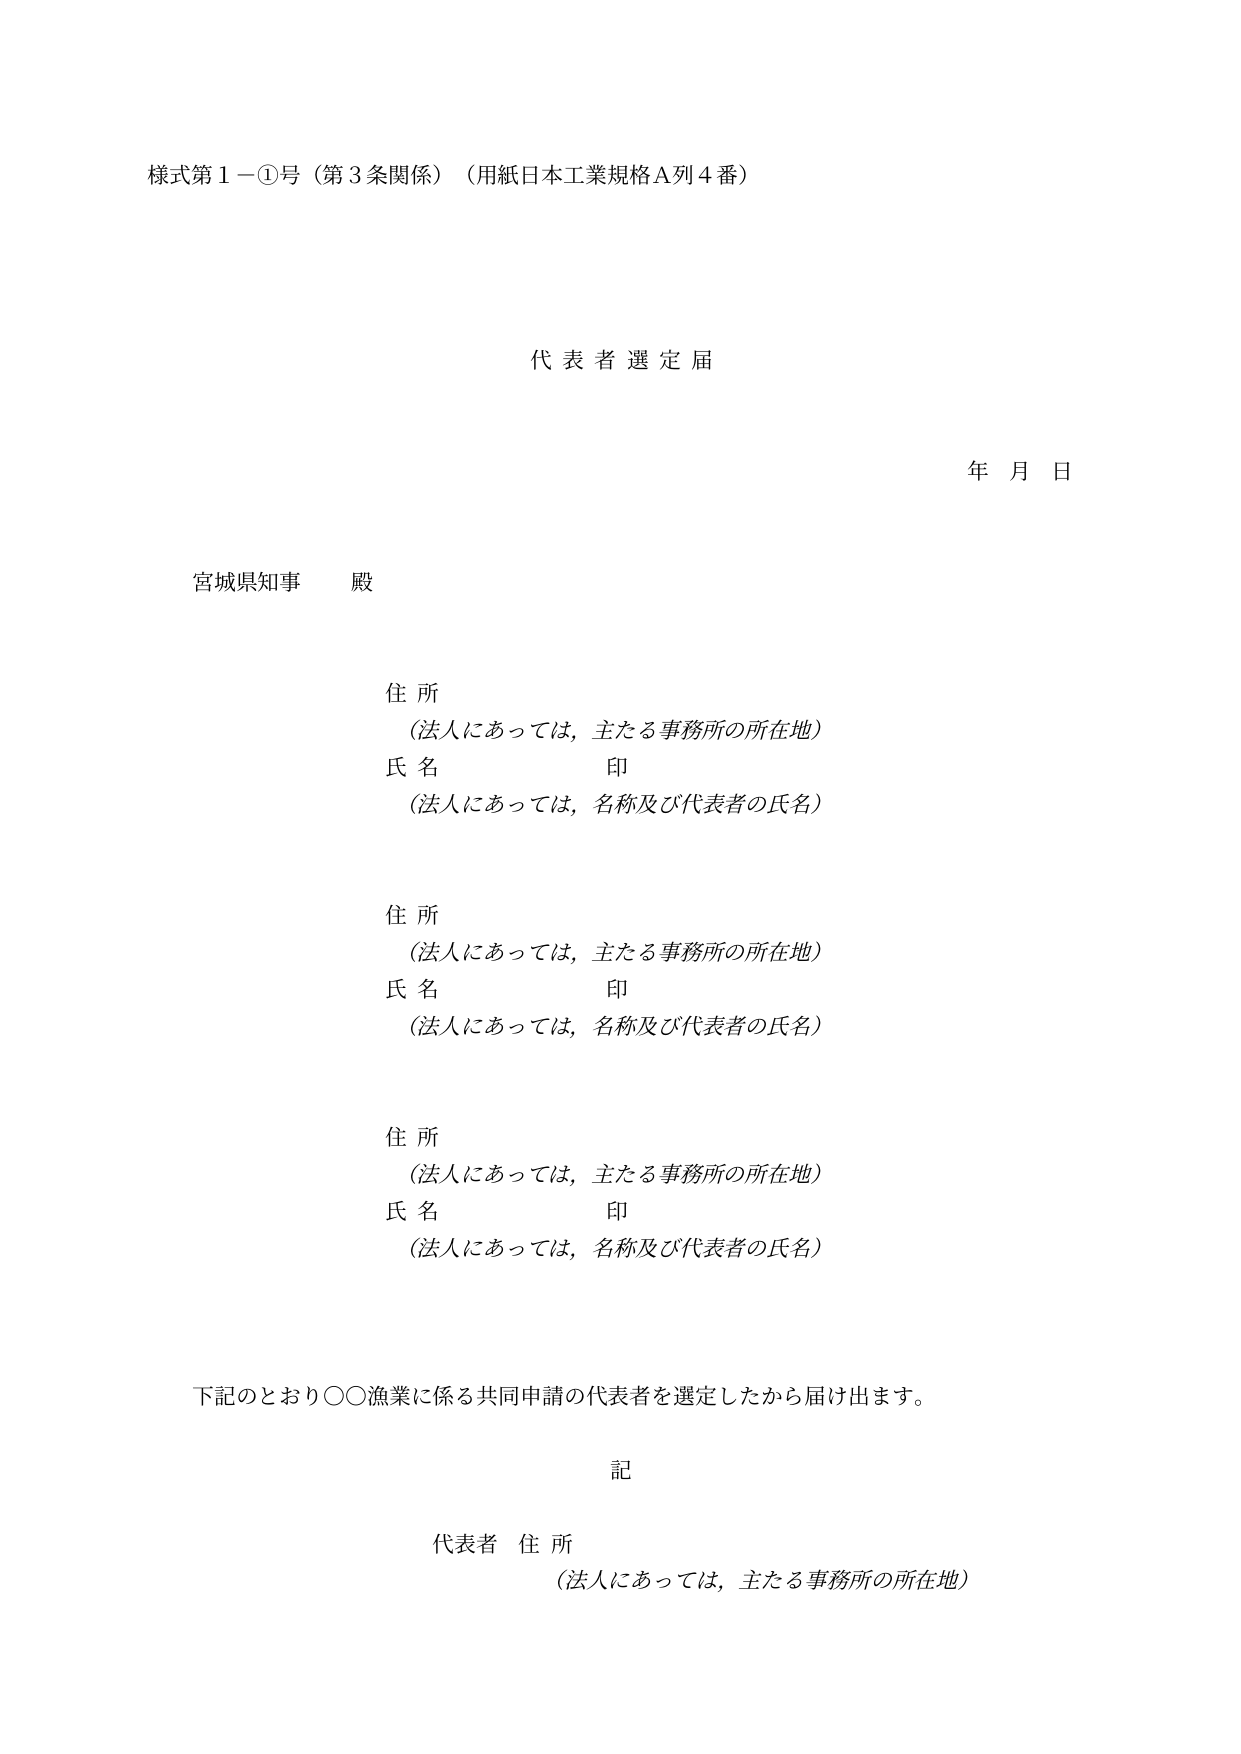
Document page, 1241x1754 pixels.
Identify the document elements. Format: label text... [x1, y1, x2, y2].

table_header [165, 230, 1078, 1598]
text 様式第１－①号（第３条関係）（用紙日本工業規格Ａ列４番） [148, 156, 1092, 193]
